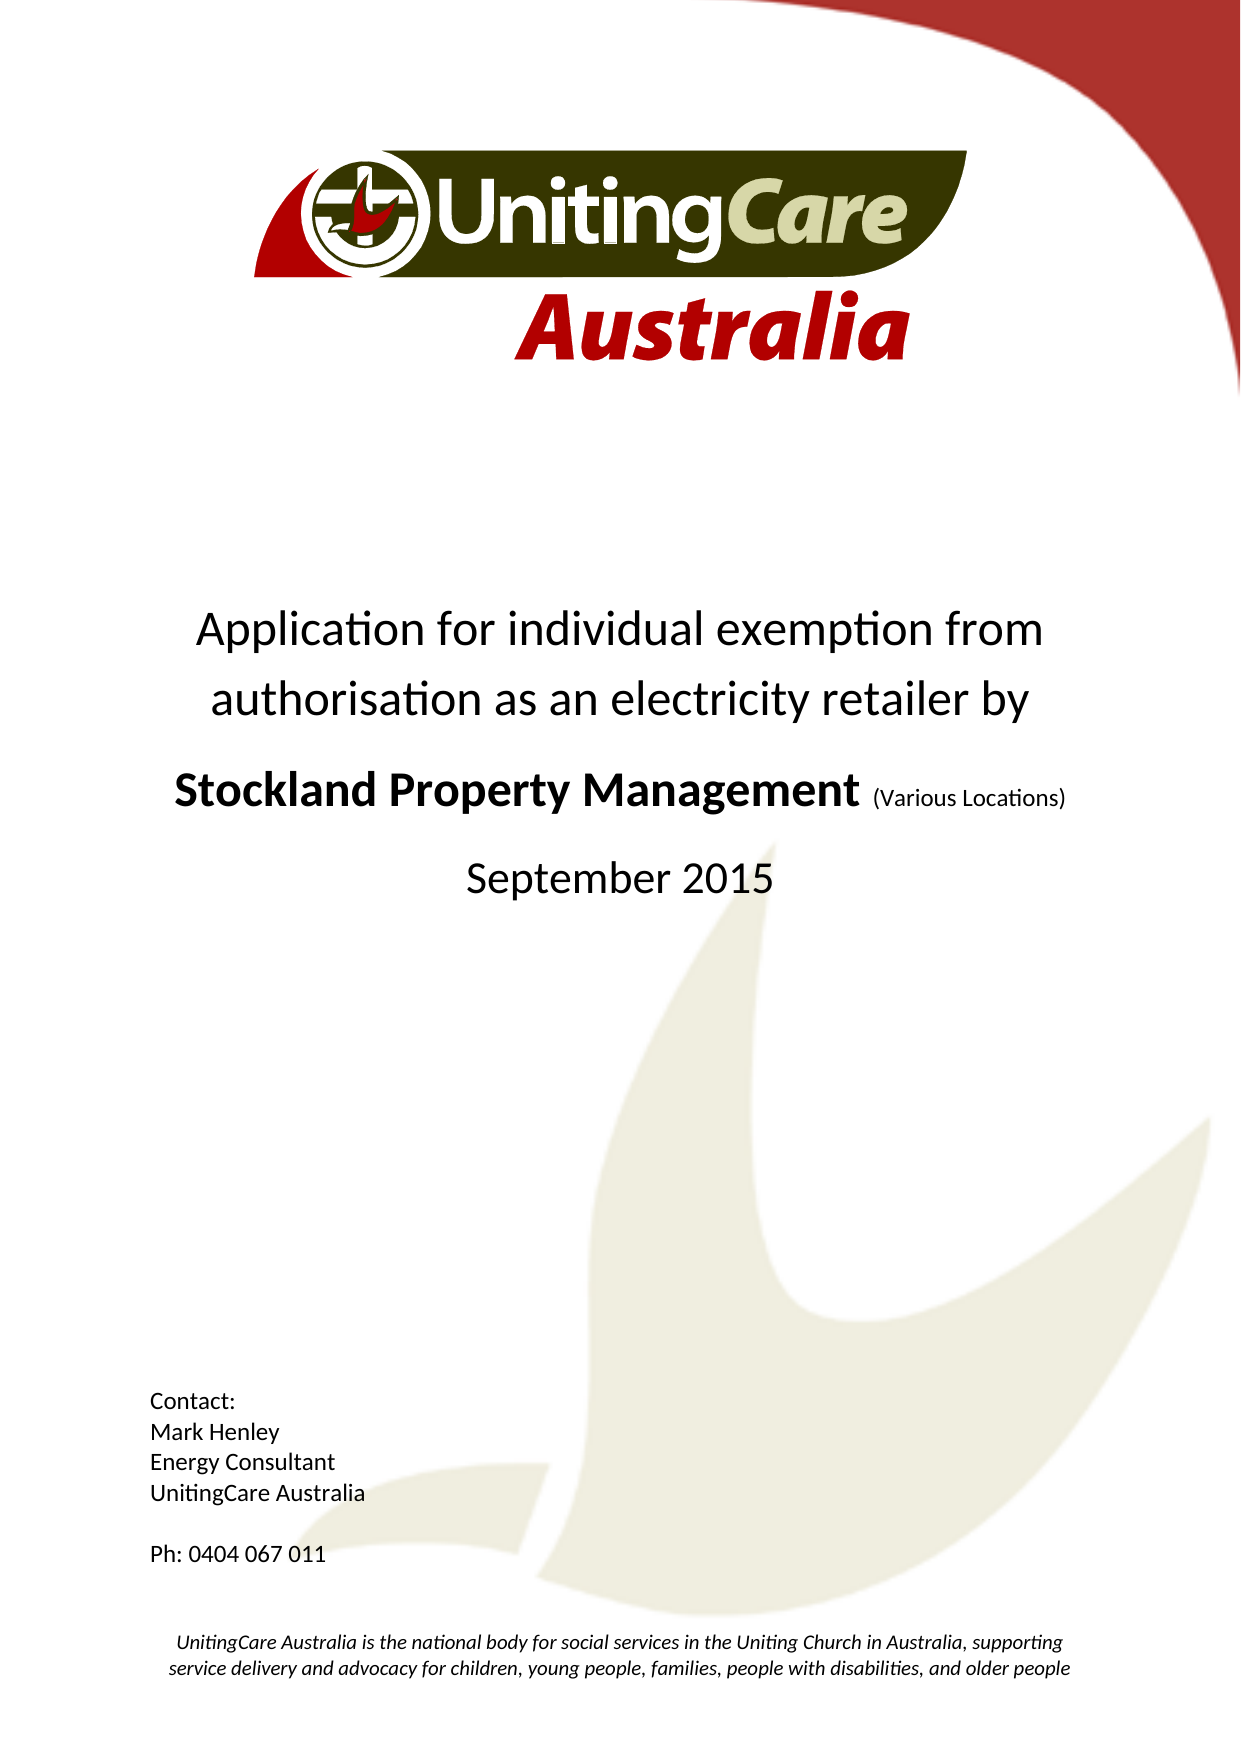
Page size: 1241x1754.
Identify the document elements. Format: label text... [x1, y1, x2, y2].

picture [283, 838, 1221, 1625]
text September 2015 [150, 849, 1090, 904]
text Application for individual exemption from authorisation as an electricity retailer by [150, 597, 1090, 728]
text Stockland Property Management (Various Locations) [150, 758, 1090, 819]
picture [690, 0, 1241, 464]
